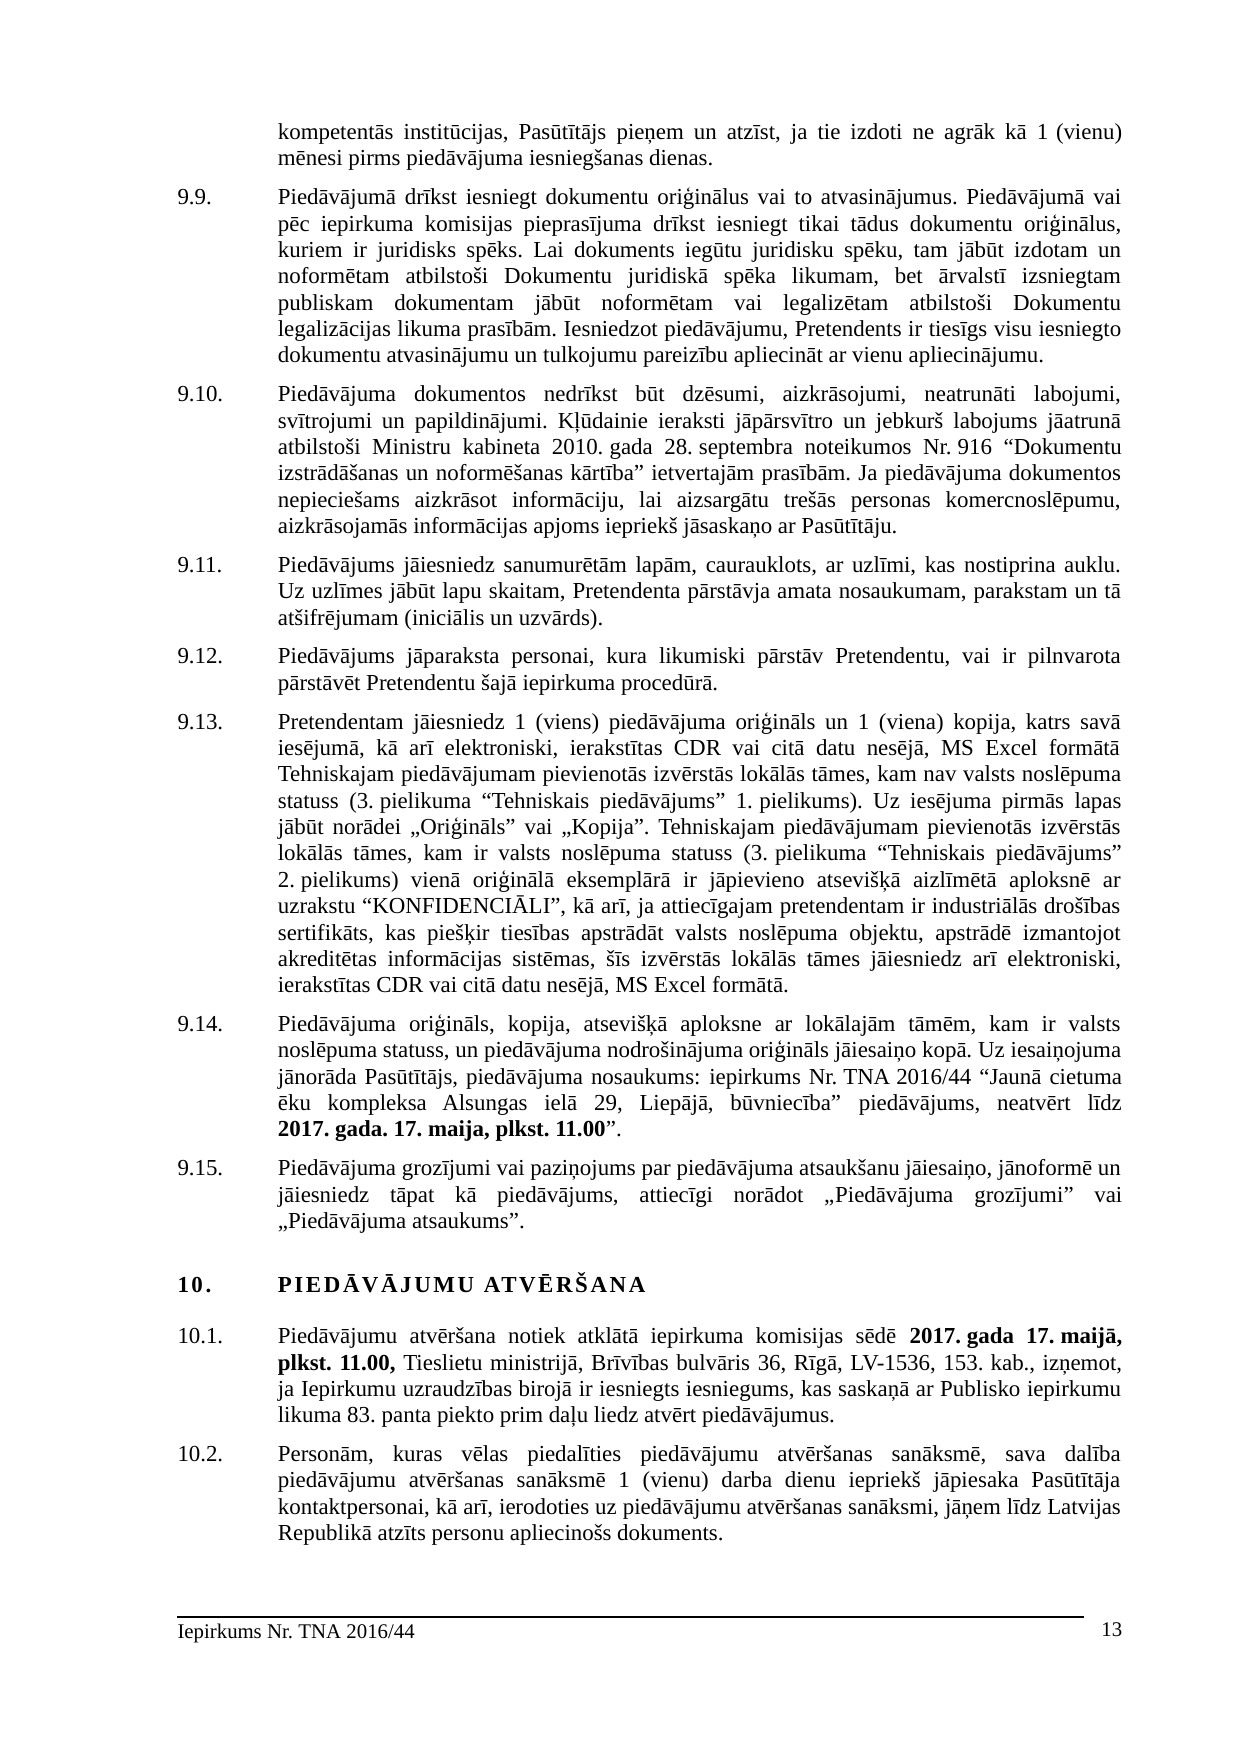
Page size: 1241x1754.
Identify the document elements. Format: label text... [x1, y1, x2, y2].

text Piedāvājumā drīkst iesniegt dokumentu oriģinālus vai to atvasinājumus. Piedāvājumā vai pēc iepirkuma komisijas pieprasījuma drīkst iesniegt tikai tādus dokumentu oriģinālus, kuriem ir juridisks spēks. Lai dokuments iegūtu juridisku spēku, tam jābūt izdotam un noformētam atbilstoši Dokumentu juridiskā spēka likumam, bet ārvalstī izsniegtam publiskam dokumentam jābūt noformētam vai legalizētam atbilstoši Dokumentu legalizācijas likuma prasībām. Iesniedzot piedāvājumu, Pretendents ir tiesīgs visu iesniegto dokumentu atvasinājumu un tulkojumu pareizību apliecināt ar vienu apliecinājumu. [177, 183, 1122, 368]
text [177, 118, 1122, 171]
text Personām, kuras vēlas piedalīties piedāvājumu atvēršanas sanāksmē, sava dalība piedāvājumu atvēršanas sanāksmē 1 (vienu) darba dienu iepriekš jāpiesaka Pasūtītāja kontaktpersonai, kā arī, ierodoties uz piedāvājumu atvēršanas sanāksmi, jāņem līdz Latvijas Republikā atzīts personu apliecinošs dokuments. [177, 1440, 1122, 1546]
text Piedāvājums jāparaksta personai, kura likumiski pārstāv Pretendentu, vai ir pilnvarota pārstāvēt Pretendentu šajā iepirkuma procedūrā. [177, 642, 1122, 695]
text Piedāvājuma dokumentos nedrīkst būt dzēsumi, aizkrāsojumi, neatrunāti labojumi, svītrojumi un papildinājumi. Kļūdainie ieraksti jāpārsvītro un jebkurš labojums jāatrunā atbilstoši Ministru kabineta 2010. gada 28. septembra noteikumos Nr. 916 “Dokumentu izstrādāšanas un noformēšanas kārtība” ietvertajām prasībām. Ja piedāvājuma dokumentos nepieciešams aizkrāsot informāciju, lai aizsargātu trešās personas komercnoslēpumu, aizkrāsojamās informācijas apjoms iepriekš jāsaskaņo ar Pasūtītāju. [177, 380, 1122, 538]
text Piedāvājuma oriģināls, kopija, atsevišķā aploksne ar lokālajām tāmēm, kam ir valsts noslēpuma statuss, un piedāvājuma nodrošinājuma oriģināls jāiesaiņo kopā. Uz iesaiņojuma jānorāda Pasūtītājs, piedāvājuma nosaukums: iepirkums Nr. TNA 2016/44 “Jaunā cietuma ēku kompleksa Alsungas ielā 29, Liepājā, būvniecība” piedāvājums, neatvērt līdz 2017. gada. 17. maija, plkst. 11.00”. [177, 1010, 1122, 1142]
text Pretendentam jāiesniedz 1 (viens) piedāvājuma oriģināls un 1 (viena) kopija, katrs savā iesējumā, kā arī elektroniski, ierakstītas CDR vai citā datu nesējā, MS Excel formātā Tehniskajam piedāvājumam pievienotās izvērstās lokālās tāmes, kam nav valsts noslēpuma statuss (3. pielikuma “Tehniskais piedāvājums” 1. pielikums). Uz iesējuma pirmās lapas jābūt norādei „Oriģināls” vai „Kopija”. Tehniskajam piedāvājumam pievienotās izvērstās lokālās tāmes, kam ir valsts noslēpuma statuss (3. pielikuma “Tehniskais piedāvājums” 2. pielikums) vienā oriģinālā eksemplārā ir jāpievieno atsevišķā aizlīmētā aploksnē ar uzrakstu “KONFIDENCIĀLI”, kā arī, ja attiecīgajam pretendentam ir industriālās drošības sertifikāts, kas piešķir tiesības apstrādāt valsts noslēpuma objektu, apstrādē izmantojot akreditētas informācijas sistēmas, šīs izvērstās lokālās tāmes jāiesniedz arī elektroniski, ierakstītas CDR vai citā datu nesējā, MS Excel formātā. [177, 708, 1122, 998]
subtitle Piedāvājumu atvēršana [177, 1271, 1122, 1297]
text Piedāvājums jāiesniedz sanumurētām lapām, caurauklots, ar uzlīmi, kas nostiprina auklu. Uz uzlīmes jābūt lapu skaitam, Pretendenta pārstāvja amata nosaukumam, parakstam un tā atšifrējumam (iniciālis un uzvārds). [177, 551, 1122, 630]
text Piedāvājuma grozījumi vai paziņojums par piedāvājuma atsaukšanu jāiesaiņo, jānoformē un jāiesniedz tāpat kā piedāvājums, attiecīgi norādot „Piedāvājuma grozījumi” vai „Piedāvājuma atsaukums”. [177, 1154, 1122, 1233]
text Piedāvājumu atvēršana notiek atklātā iepirkuma komisijas sēdē 2017. gada 17. maijā, plkst. 11.00, Tieslietu ministrijā, Brīvības bulvāris 36, Rīgā, LV-1536, 153. kab., izņemot, ja Iepirkumu uzraudzības birojā ir iesniegts iesniegums, kas saskaņā ar Publisko iepirkumu likuma 83. panta piekto prim daļu liedz atvērt piedāvājumus. [177, 1322, 1122, 1428]
